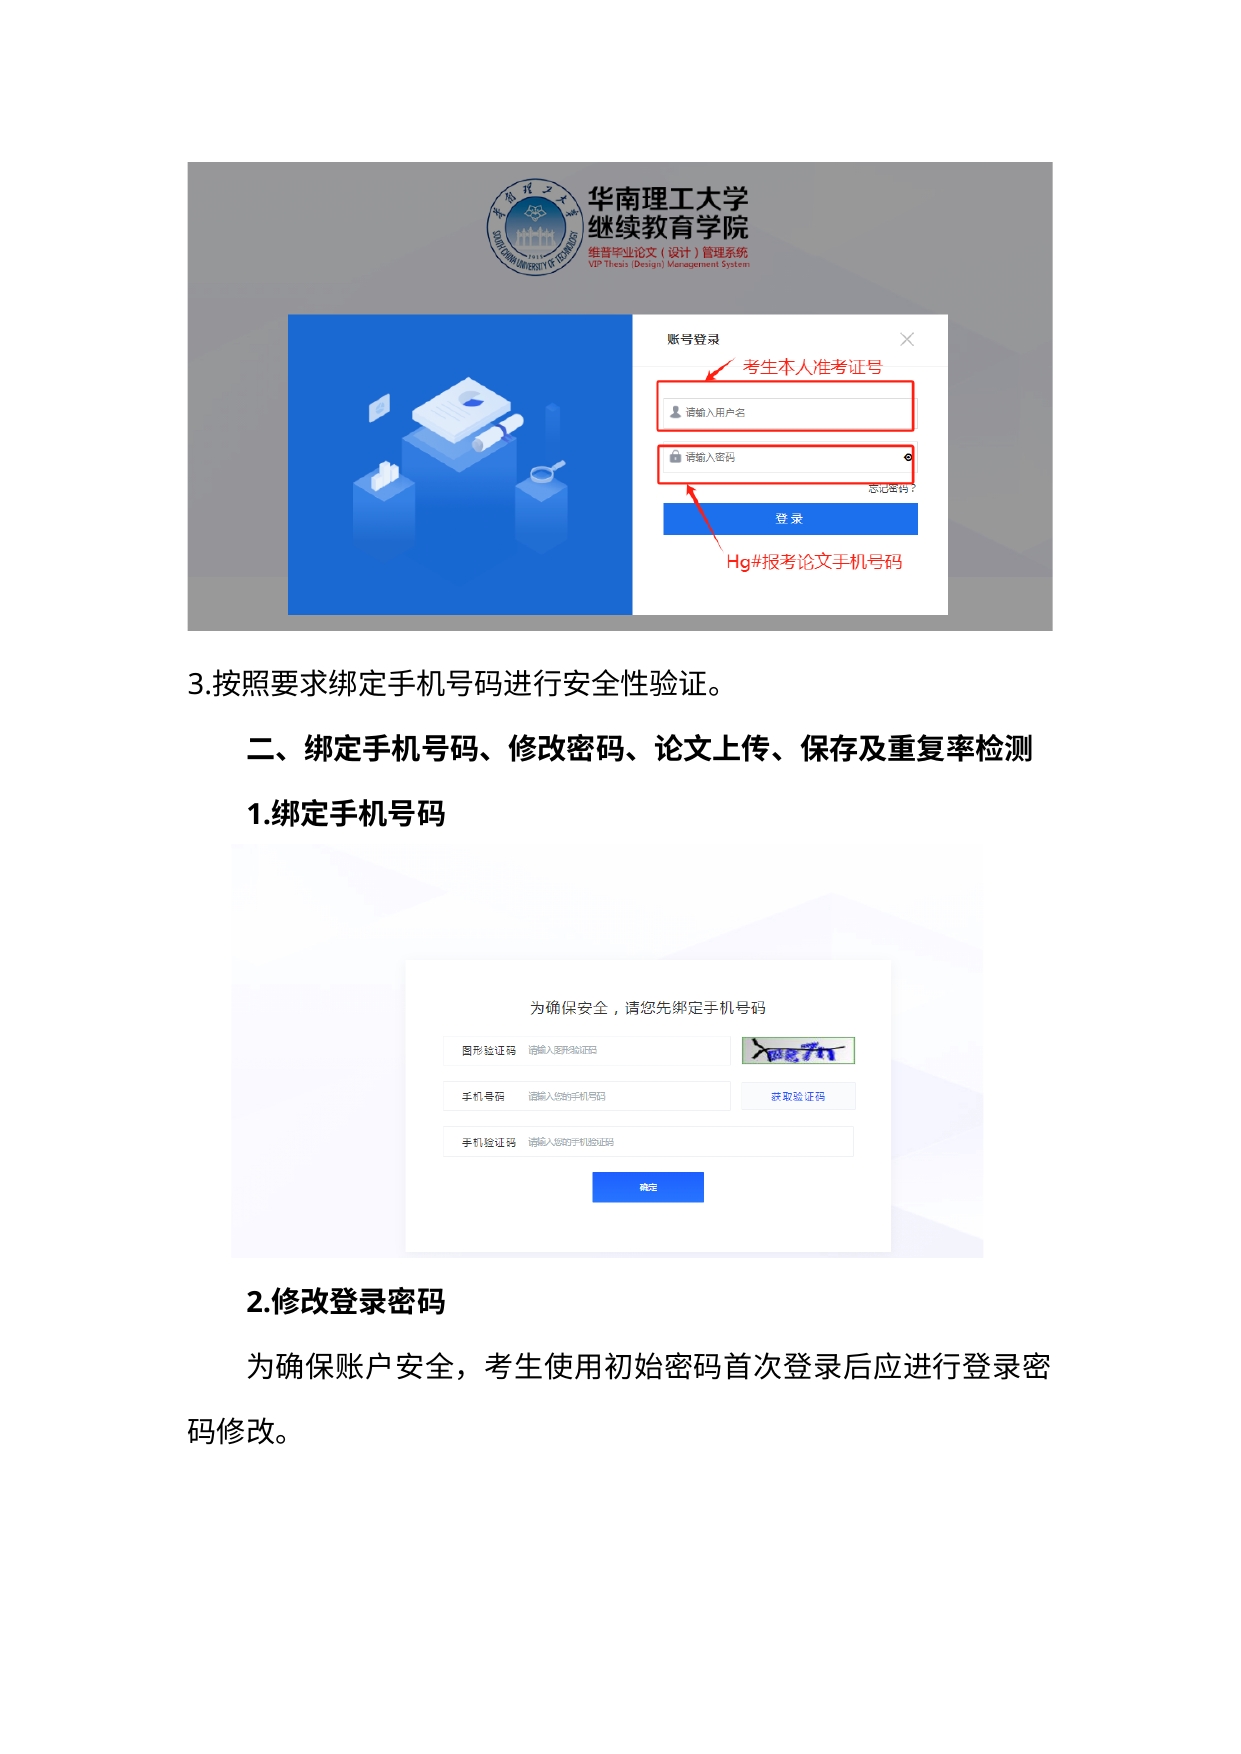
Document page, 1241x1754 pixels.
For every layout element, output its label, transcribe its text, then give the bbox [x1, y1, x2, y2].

text 为确保账户安全，考生使用初始密码首次登录后应进行登录密码修改。 [187, 1332, 1053, 1462]
text 二、绑定手机号码、修改密码、论文上传、保存及重复率检测 [187, 714, 1053, 779]
picture [187, 162, 1053, 631]
text 2.修改登录密码 [187, 1267, 1053, 1332]
text 1.绑定手机号码 [187, 779, 1053, 844]
text 3.按照要求绑定手机号码进行安全性验证。 [187, 649, 1053, 714]
picture [231, 844, 984, 1258]
